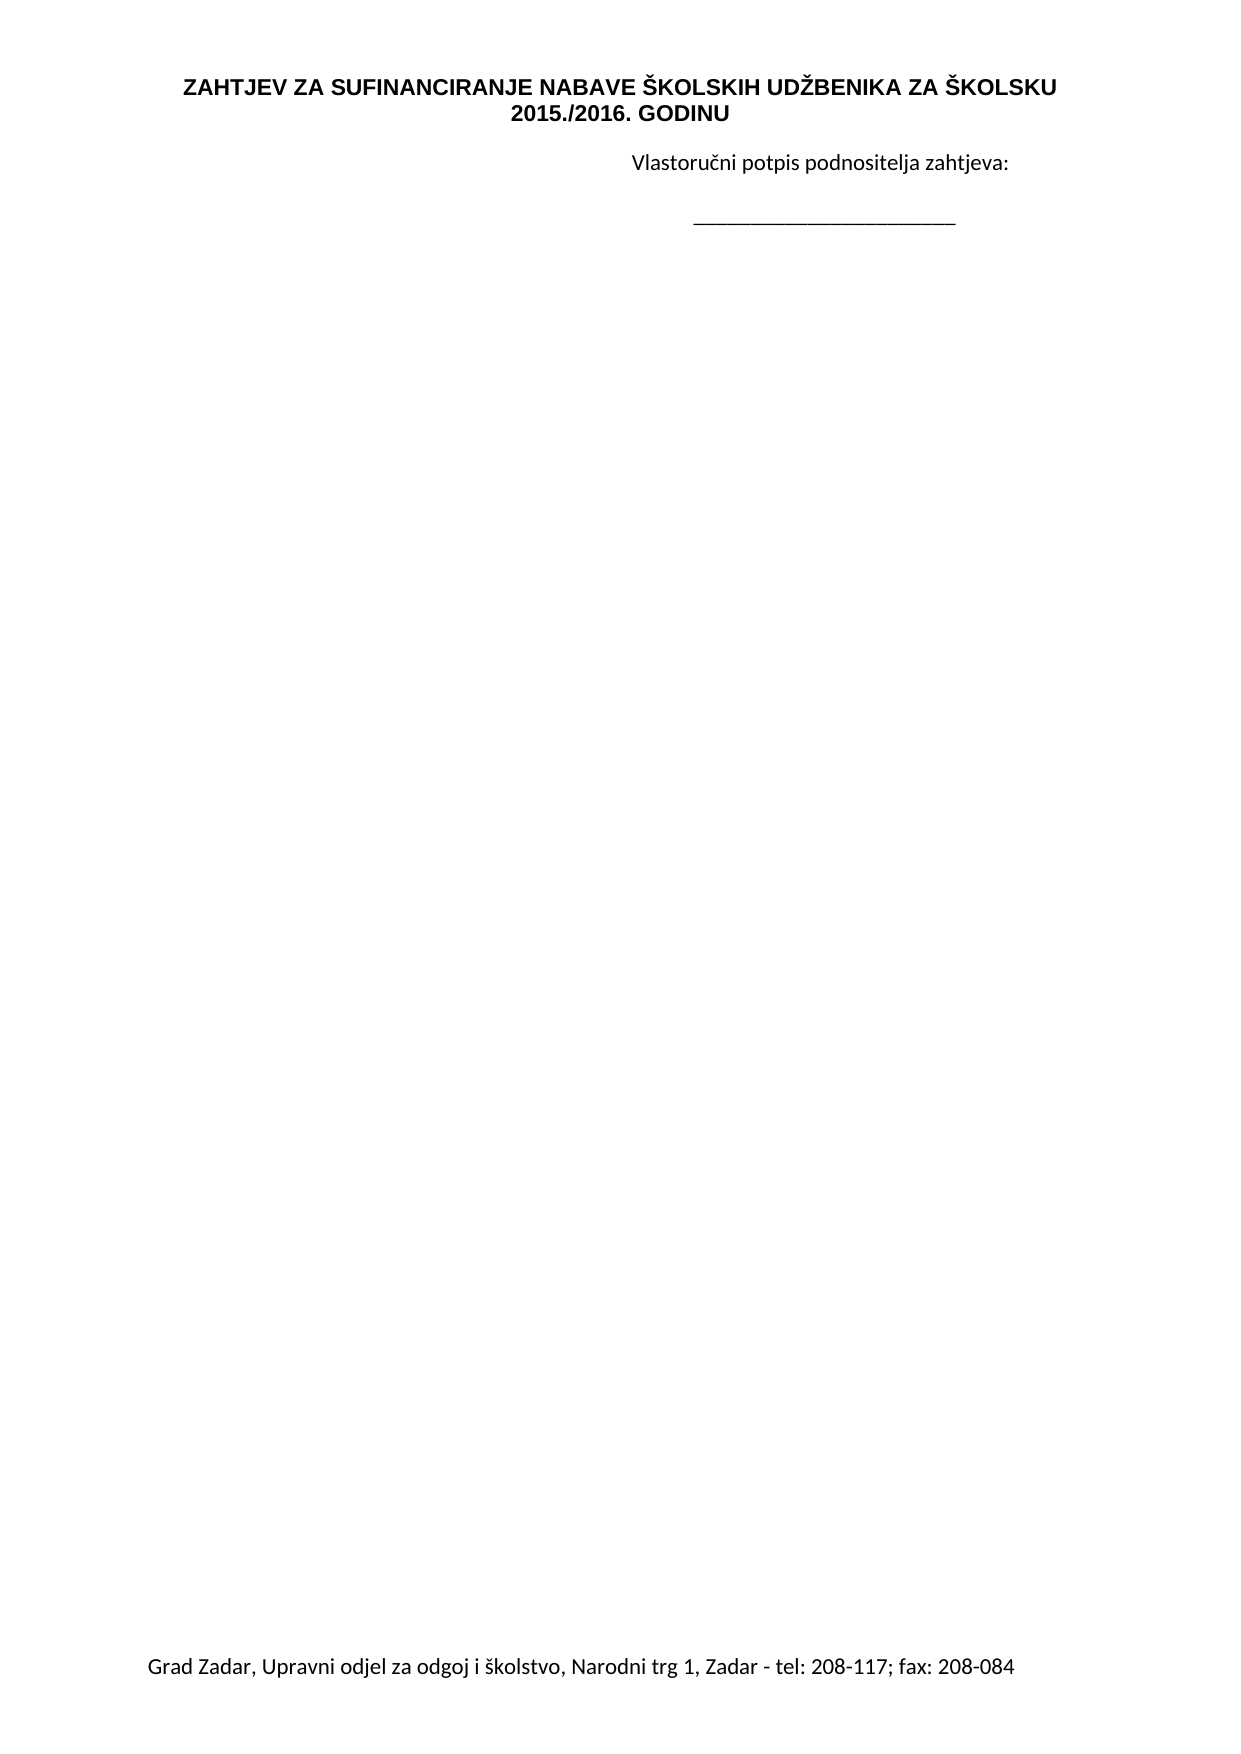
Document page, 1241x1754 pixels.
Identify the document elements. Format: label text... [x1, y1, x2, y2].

text Vlastoručni potpis podnositelja zahtjeva: [148, 148, 1093, 176]
text _______________________ [148, 201, 1093, 229]
